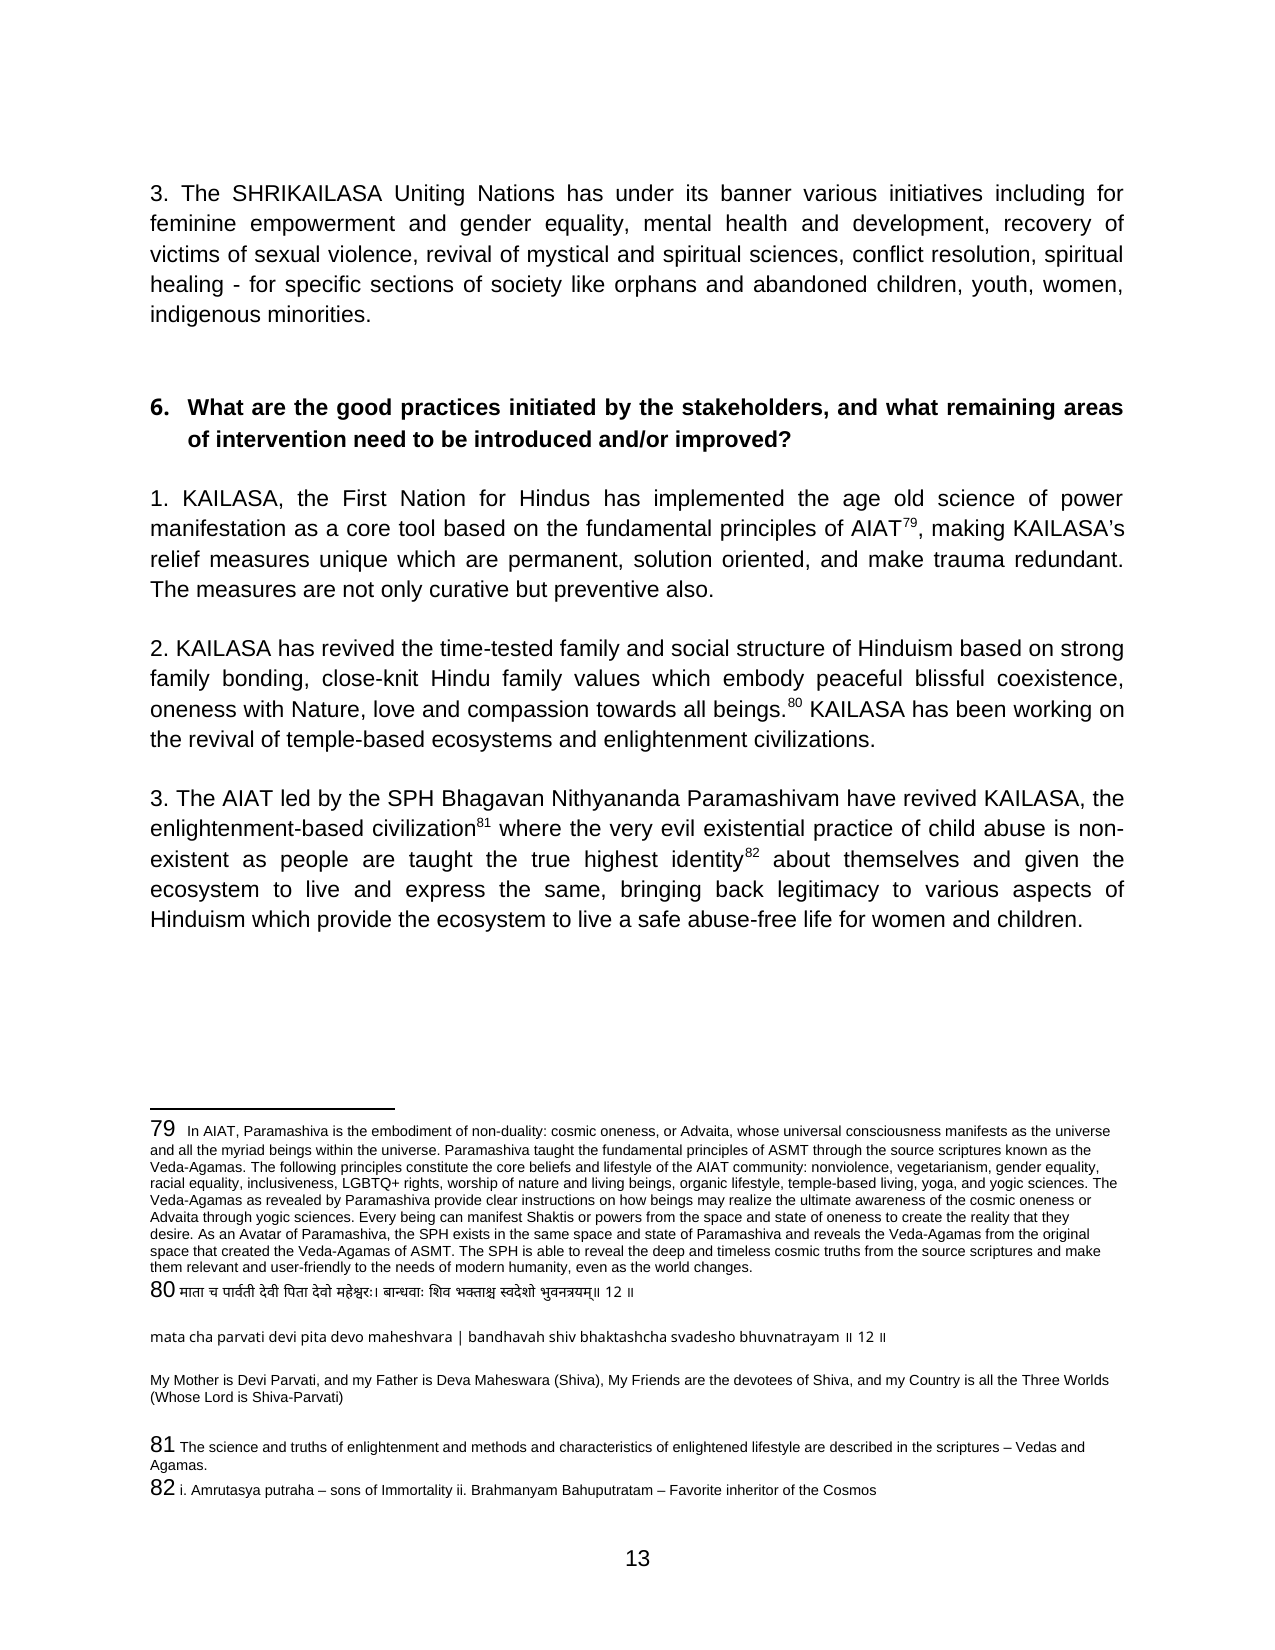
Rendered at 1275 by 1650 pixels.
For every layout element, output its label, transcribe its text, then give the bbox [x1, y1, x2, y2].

text 1. KAILASA, the First Nation for Hindus has implemented the age old science of power manifestation as a core tool based on the fundamental principles of AIAT, making KAILASA’s relief measures unique which are permanent, solution oriented, and make trauma redundant. The measures are not only curative but preventive also. [150, 485, 1125, 602]
text 3. The AIAT led by the SPH Bhagavan Nithyananda Paramashivam have revived KAILASA, the enlightenment-based civilization where the very evil existential practice of child abuse is non-existent as people are taught the true highest identity about themselves and given the ecosystem to live and express the same, bringing back legitimacy to various aspects of Hinduism which provide the ecosystem to live a safe abuse-free life for women and children. [150, 785, 1125, 932]
text 2. KAILASA has revived the time-tested family and social structure of Hinduism based on strong family bonding, close-knit Hindu family values which embody peaceful blissful coexistence, oneness with Nature, love and compassion towards all beings. KAILASA has been working on the revival of temple-based ecosystems and enlightenment civilizations. [150, 635, 1125, 752]
list What are the good practices initiated by the stakeholders, and what remaining areas of intervention need to be introduced and/or improved? [150, 391, 1125, 452]
text 3. The SHRIKAILASA Uniting Nations has under its banner various initiatives including for feminine empowerment and gender equality, mental health and development, recovery of victims of sexual violence, revival of mystical and spiritual sciences, conflict resolution, spiritual healing - for specific sections of society like orphans and abandoned children, youth, women, indigenous minorities. [150, 180, 1125, 327]
